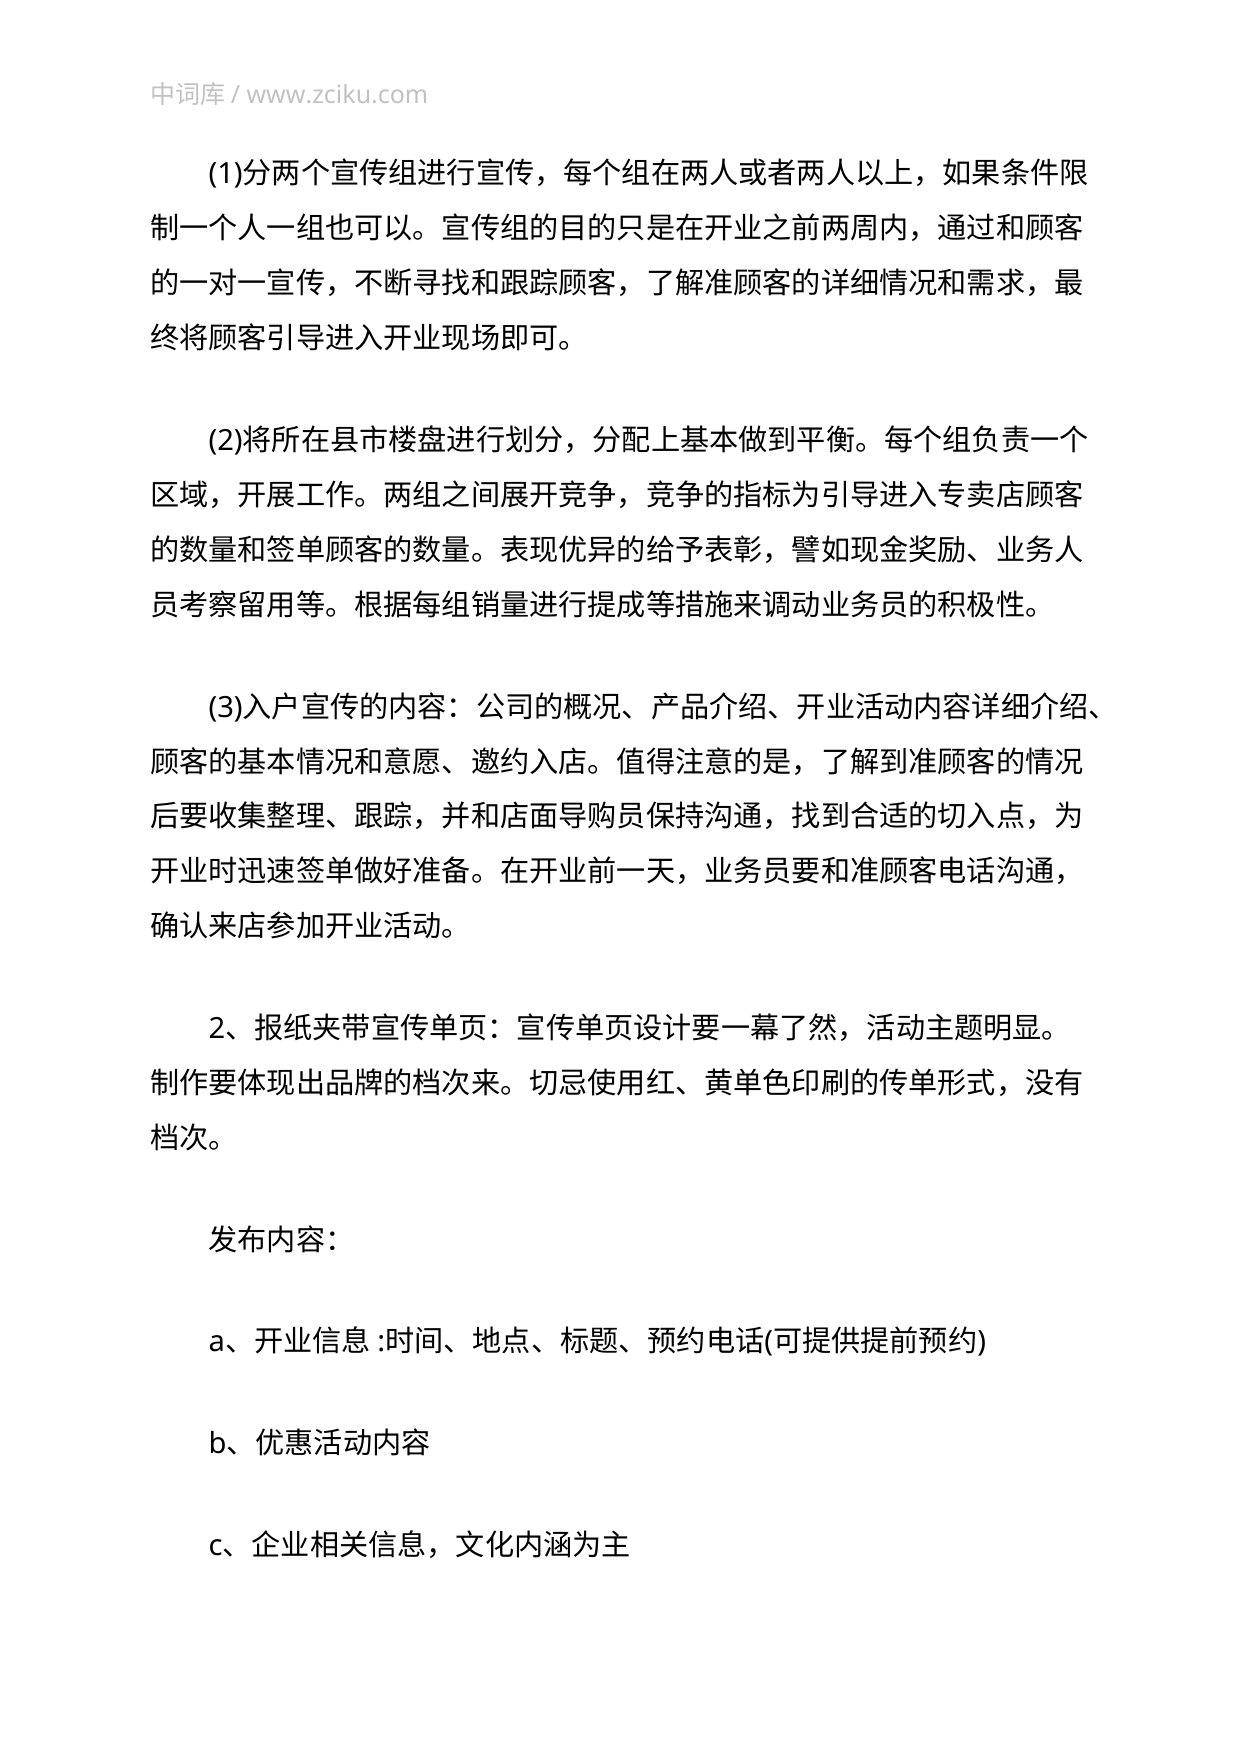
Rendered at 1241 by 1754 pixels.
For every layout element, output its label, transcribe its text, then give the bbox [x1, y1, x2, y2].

text 发布内容： [150, 1216, 1090, 1258]
text (1)分两个宣传组进行宣传，每个组在两人或者两人以上，如果条件限制一个人一组也可以。宣传组的目的只是在开业之前两周内，通过和顾客的一对一宣传，不断寻找和跟踪顾客，了解准顾客的详细情况和需求，最终将顾客引导进入开业现场即可。 [150, 150, 1090, 357]
text (3)入户宣传的内容：公司的概况、产品介绍、开业活动内容详细介绍、顾客的基本情况和意愿、邀约入店。值得注意的是，了解到准顾客的情况后要收集整理、跟踪，并和店面导购员保持沟通，找到合适的切入点，为开业时迅速签单做好准备。在开业前一天，业务员要和准顾客电话沟通，确认来店参加开业活动。 [150, 683, 1090, 945]
text 2、报纸夹带宣传单页：宣传单页设计要一幕了然，活动主题明显。制作要体现出品牌的档次来。切忌使用红、黄单色印刷的传单形式，没有档次。 [150, 1004, 1090, 1157]
text (2)将所在县市楼盘进行划分，分配上基本做到平衡。每个组负责一个区域，开展工作。两组之间展开竞争，竞争的指标为引导进入专卖店顾客的数量和签单顾客的数量。表现优异的给予表彰，譬如现金奖励、业务人员考察留用等。根据每组销量进行提成等措施来调动业务员的积极性。 [150, 417, 1090, 624]
text a、开业信息 :时间、地点、标题、预约电话(可提供提前预约) [150, 1318, 1090, 1360]
text c、企业相关信息，文化内涵为主 [150, 1522, 1090, 1564]
text b、优惠活动内容 [150, 1420, 1090, 1462]
